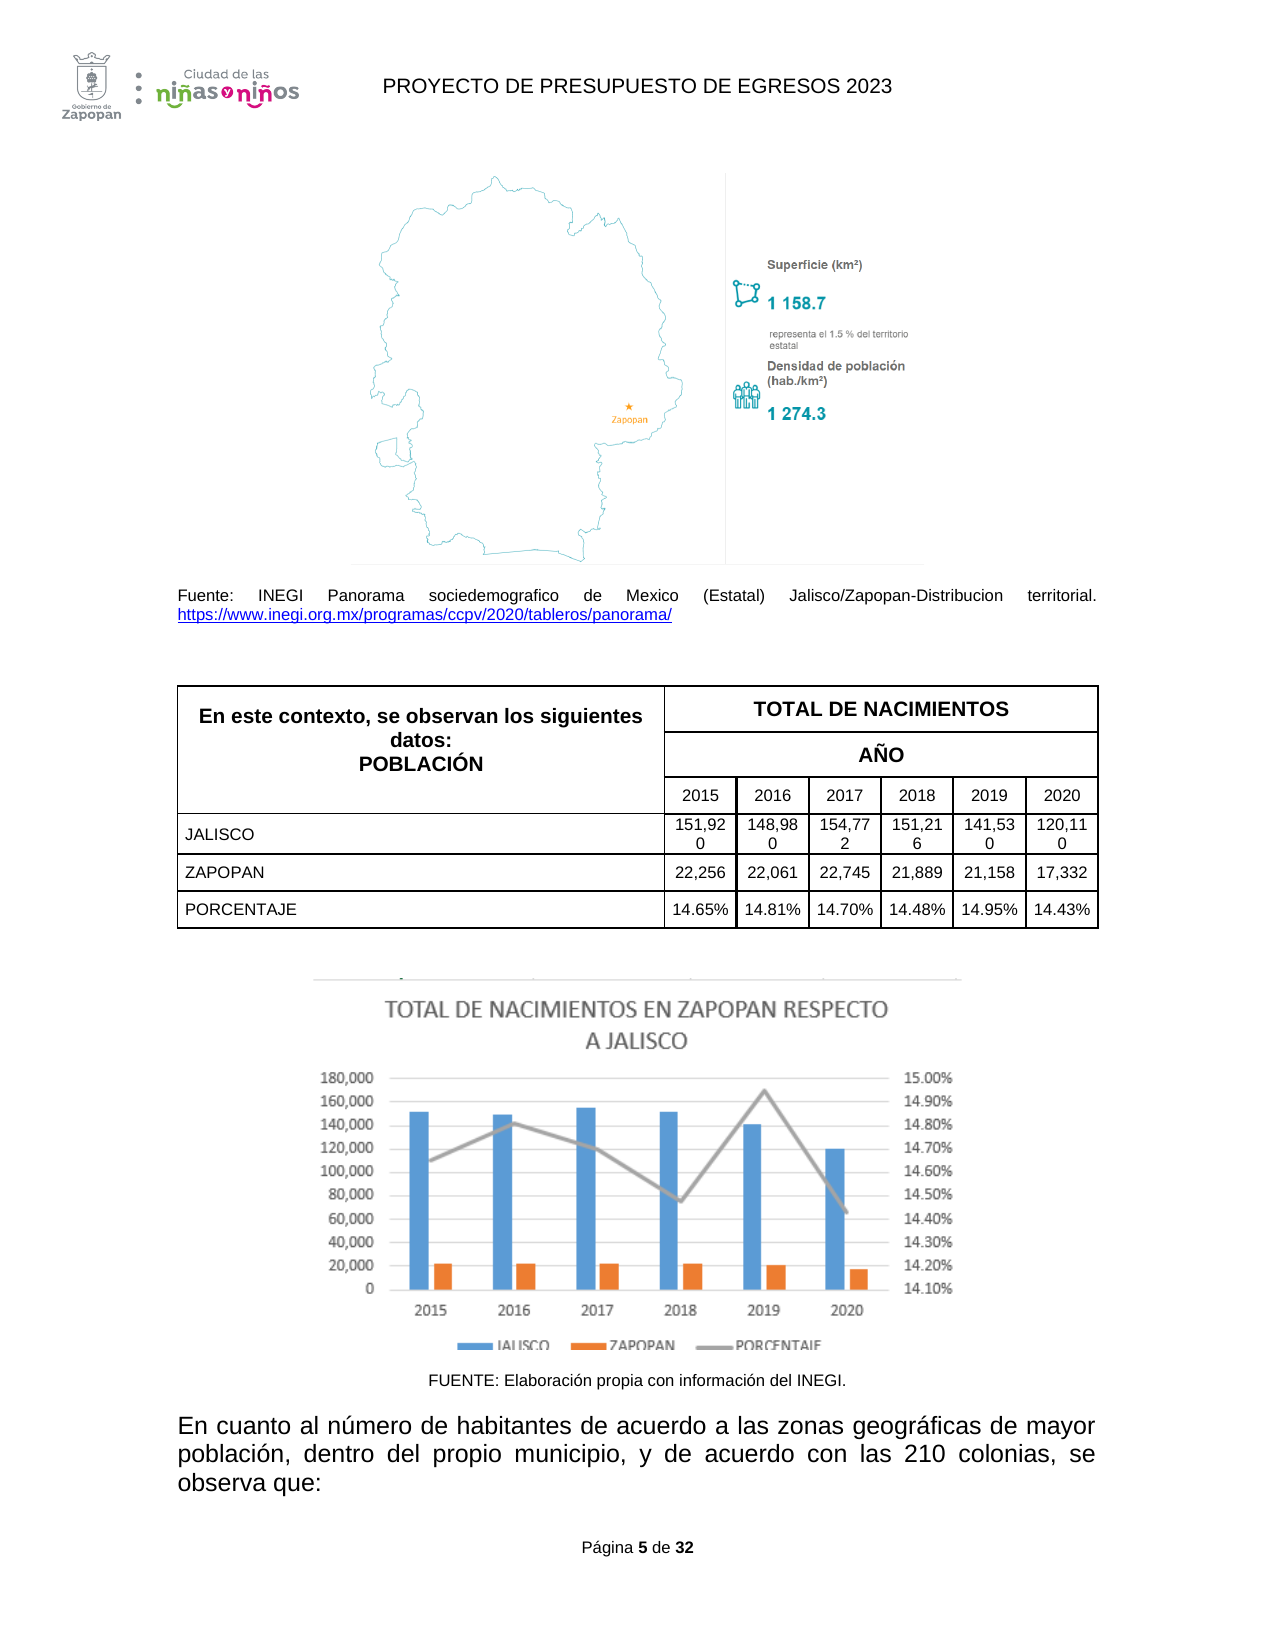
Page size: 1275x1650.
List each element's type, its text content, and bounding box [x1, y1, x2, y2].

table_cell 154,772 [810, 815, 880, 853]
table_cell 2019 [954, 778, 1025, 813]
table_cell 14.95% [954, 892, 1025, 927]
table_cell 21,889 [882, 855, 952, 890]
table_cell 2017 [810, 778, 880, 813]
text FUENTE: Elaboración propia con información del INEGI. [177, 1371, 1098, 1390]
picture [350, 173, 925, 565]
table_cell 14.48% [882, 892, 952, 927]
table_header TOTAL DE NACIMIENTOS [665, 687, 1097, 731]
table_cell 151,920 [665, 815, 735, 853]
table_cell JALISCO [178, 814, 664, 853]
table_cell 148,980 [738, 815, 808, 853]
table_cell 141,530 [954, 815, 1025, 853]
picture [313, 978, 962, 1350]
text En cuanto al número de habitantes de acuerdo a las zonas geográficas de mayor población, dentro del propio municipio, y de acuerdo con las 210 colonias, se observa que: [177, 1411, 1098, 1497]
table_cell 2020 [1027, 778, 1097, 813]
table_cell 14.43% [1027, 892, 1097, 927]
table_cell 22,745 [810, 855, 880, 890]
table_cell 14.65% [665, 892, 735, 927]
table_header En este contexto, se observan los siguientes datos: POBLACIÓN [178, 687, 664, 813]
table_cell 22,256 [665, 855, 735, 890]
table_cell 14.81% [738, 892, 808, 927]
table_cell 151,216 [882, 815, 952, 853]
table_cell 22,061 [738, 855, 808, 890]
text Fuente: INEGI Panorama sociedemografico de Mexico (Estatal) Jalisco/Zapopan-Distribucion territorial. https://www.inegi.org.mx/programas/ccpv/2020/tableros/panorama/ [177, 586, 1098, 624]
picture [57, 51, 355, 122]
table_cell 14.70% [810, 892, 880, 927]
table_cell 120,110 [1027, 815, 1097, 853]
table_cell 2015 [665, 778, 735, 813]
table_cell 17,332 [1027, 855, 1097, 890]
table_cell AÑO [665, 733, 1097, 776]
table_cell ZAPOPAN [178, 855, 664, 890]
table_cell PORCENTAJE [178, 892, 664, 927]
table_cell 2018 [882, 778, 952, 813]
table_cell 21,158 [954, 855, 1025, 890]
table_cell 2016 [738, 778, 808, 813]
